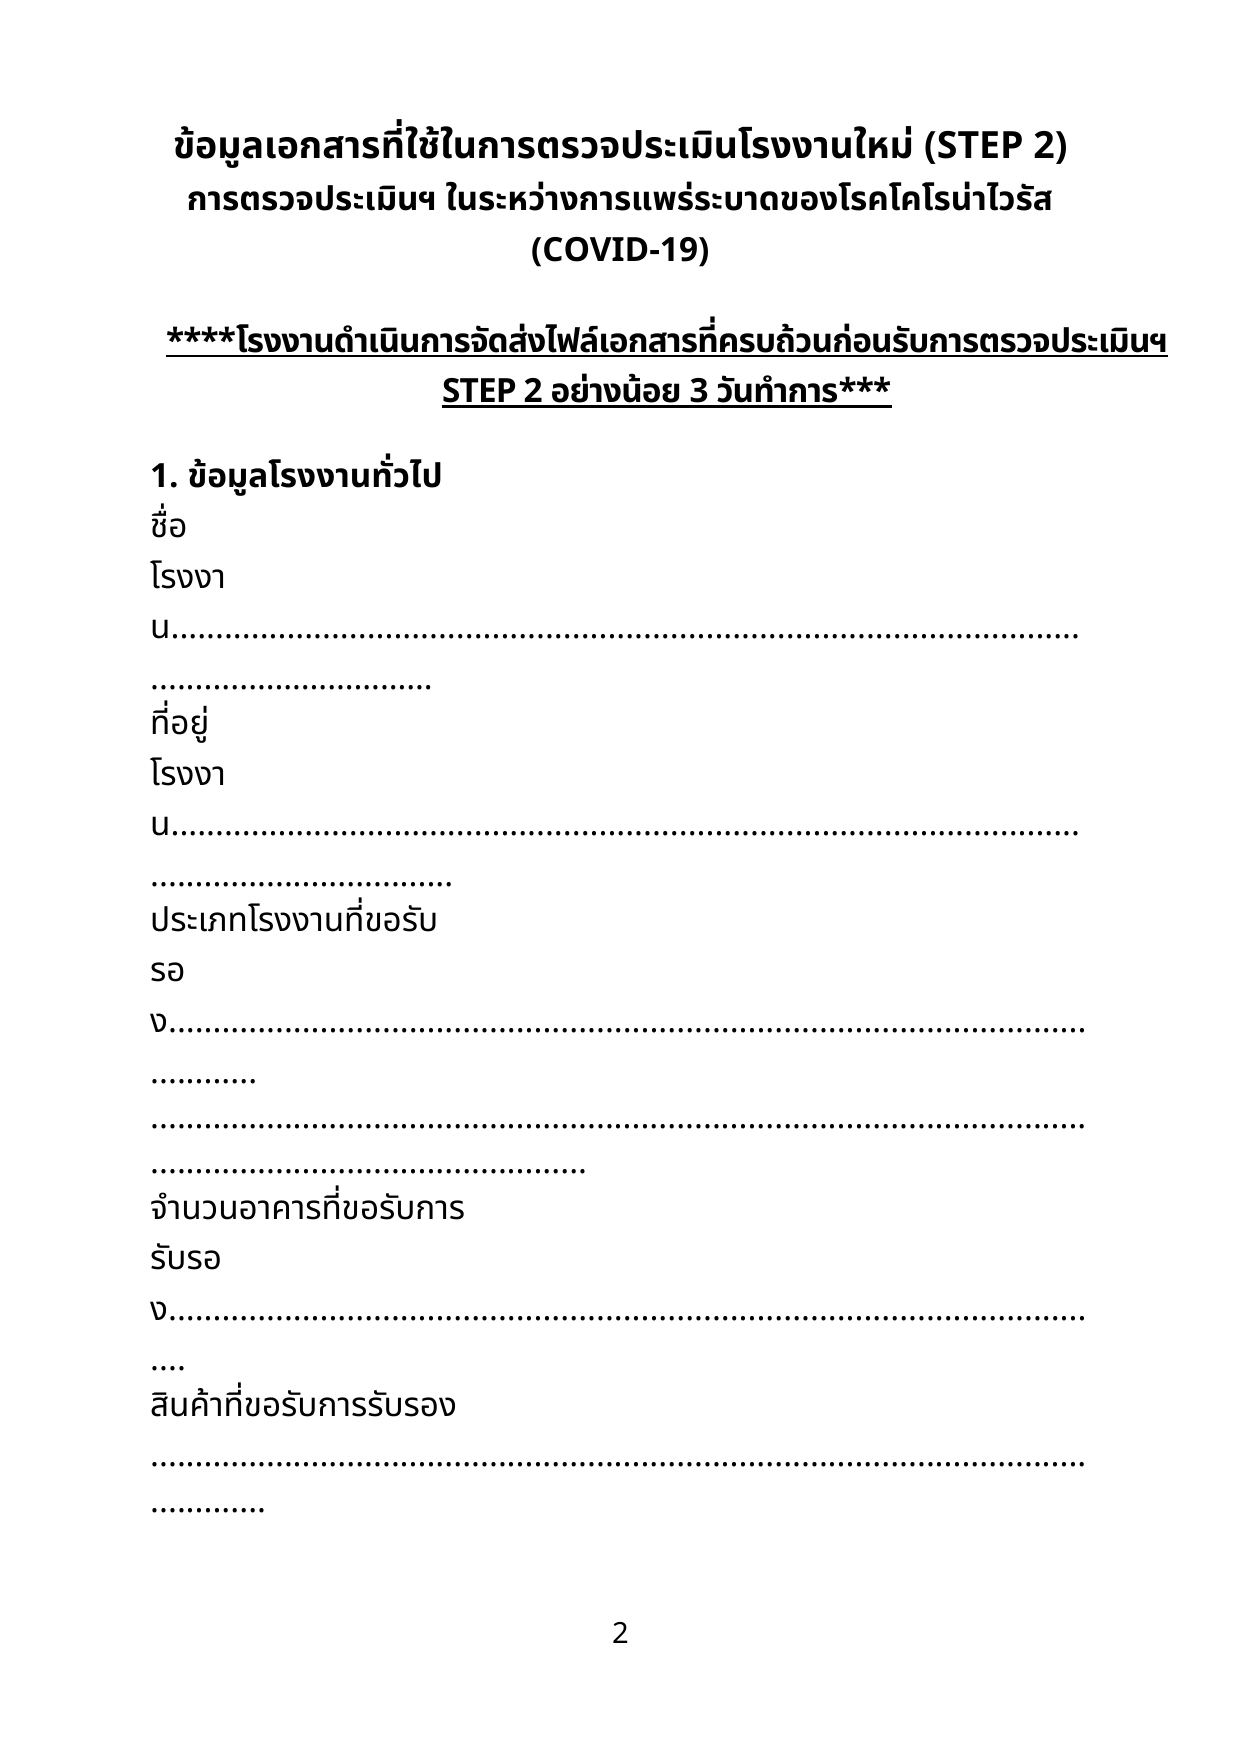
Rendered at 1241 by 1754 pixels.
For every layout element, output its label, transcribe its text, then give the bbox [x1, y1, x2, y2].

text ที่อยู่โรงงาน........................................................................................................................................ [150, 699, 1090, 896]
text สินค้าที่ขอรับการรับรอง ...................................................................................................................... [150, 1381, 1090, 1522]
text ข้อมูลเอกสารที่ใช้ในการตรวจประเมินโรงงานใหม่ (STEP 2) [150, 118, 1090, 175]
text ชื่อโรงงาน.................................................................................................................………………… [150, 502, 1090, 699]
text ****โรงงานดำเนินการจัดส่งไฟล์เอกสารที่ครบถ้วนก่อนรับการตรวจประเมินฯ STEP 2 อย่างน้อย 3 วันทำการ*** [150, 316, 1184, 418]
text การตรวจประเมินฯ ในระหว่างการแพร่ระบาดของโรคโคโรน่าไวรัส (COVID-19) [150, 175, 1090, 271]
text ประเภทโรงงานที่ขอรับรอง................................................................................................................... .......................................................................................................................................................... จำนวนอาคารที่ขอรับการรับรอง........................................................................................................... [150, 896, 1090, 1381]
text 1. ข้อมูลโรงงานทั่วไป [150, 452, 1090, 502]
